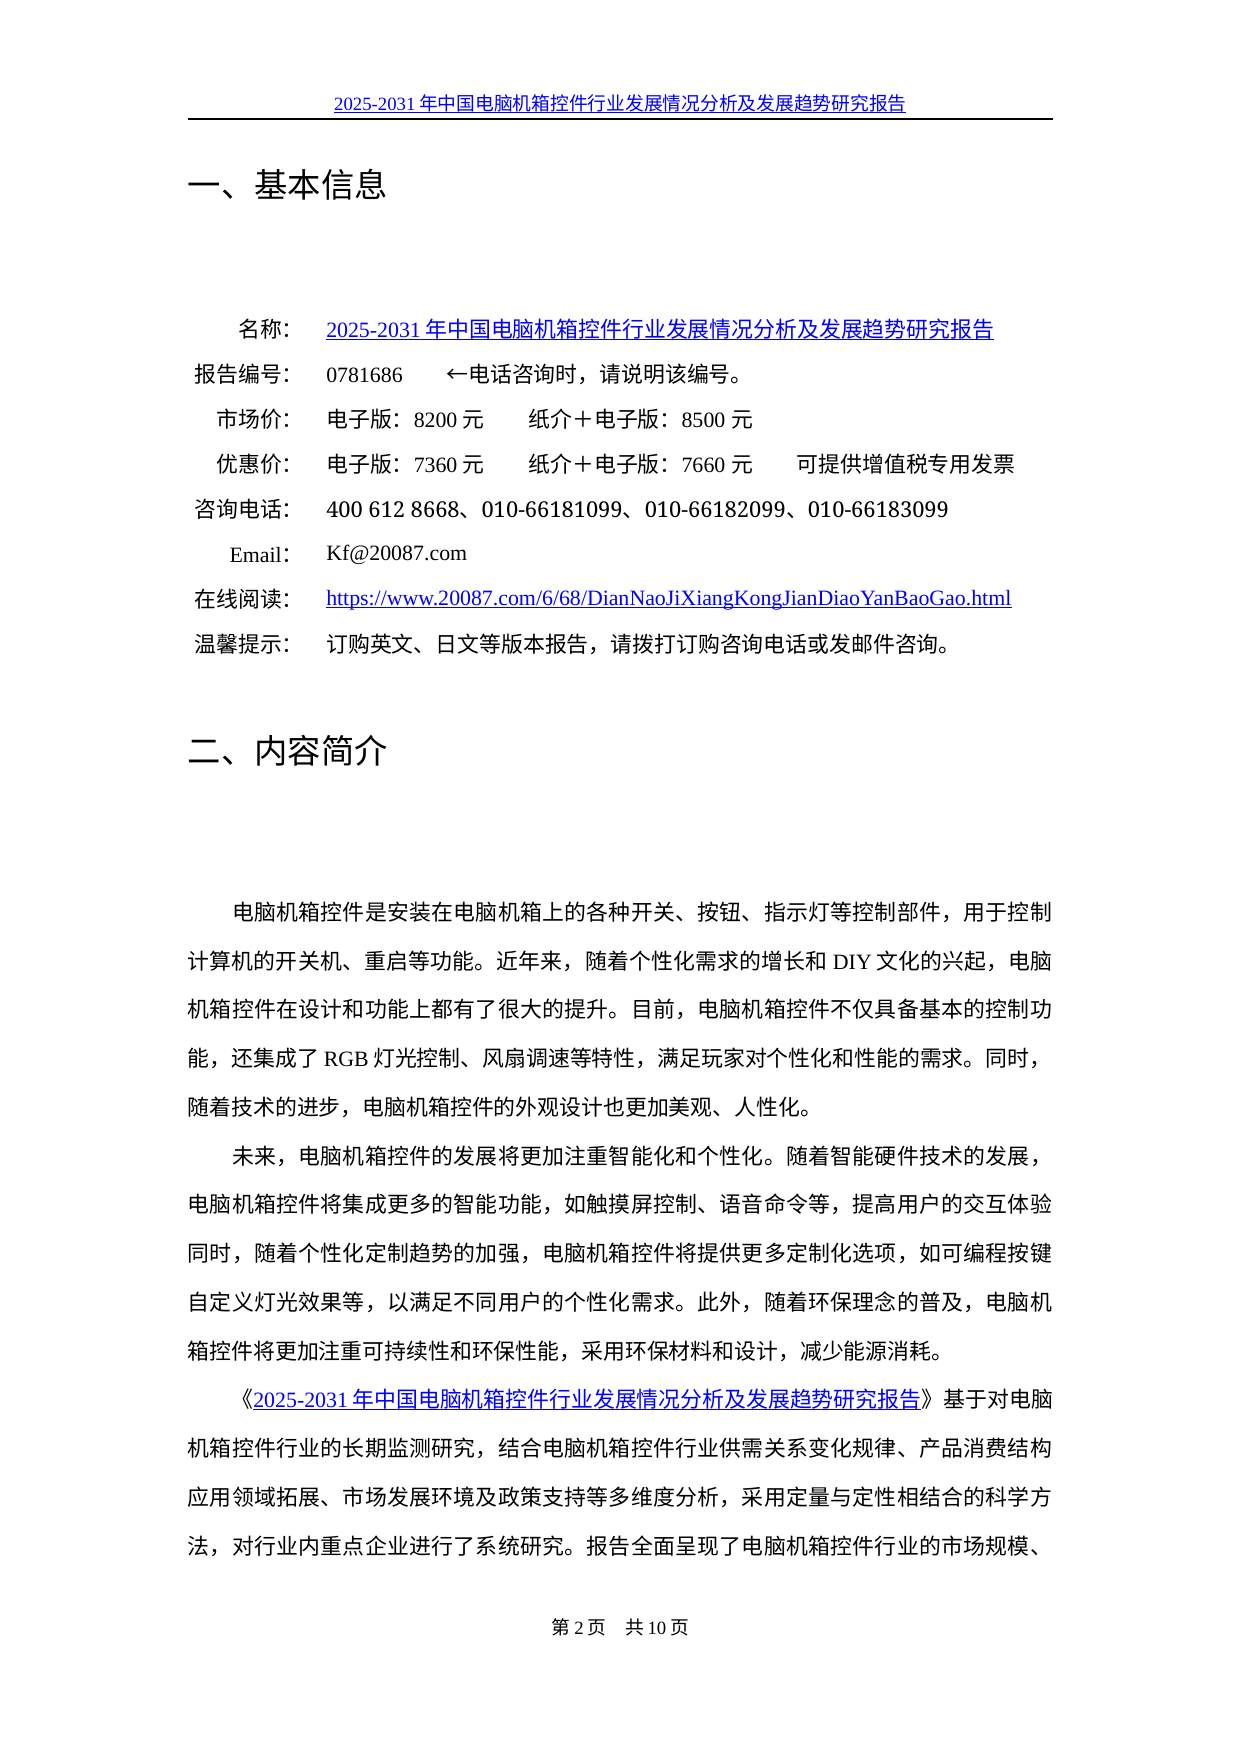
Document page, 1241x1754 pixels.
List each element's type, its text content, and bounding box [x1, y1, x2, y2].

table_cell 在线阅读： [167, 582, 315, 627]
table_cell 400 612 8668、010-66181099、010-66182099、010-66183099 [315, 492, 1073, 537]
table_header 名称： [167, 312, 315, 357]
table_cell 优惠价： [167, 447, 315, 492]
table_header 2025-2031年中国电脑机箱控件行业发展情况分析及发展趋势研究报告 [315, 312, 1073, 357]
title 一、基本信息 [187, 150, 1053, 215]
table_cell Email： [167, 537, 315, 582]
title 二、内容简介 [187, 717, 1053, 782]
table_cell 电子版：7360 元 纸介＋电子版：7660 元 可提供增值税专用发票 [315, 447, 1073, 492]
table_cell 报告编号： [167, 357, 315, 402]
table_cell 电子版：8200 元 纸介＋电子版：8500 元 [315, 402, 1073, 447]
table_cell Kf@20087.com [315, 537, 1073, 582]
table_cell 订购英文、日文等版本报告，请拨打订购咨询电话或发邮件咨询。 [315, 627, 1073, 672]
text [187, 894, 1053, 1561]
table_cell 温馨提示： [167, 627, 315, 672]
table_cell 0781686 ←电话咨询时，请说明该编号。 [315, 357, 1073, 402]
table_cell [315, 582, 1073, 627]
table_cell 市场价： [167, 402, 315, 447]
table_cell 咨询电话： [167, 492, 315, 537]
